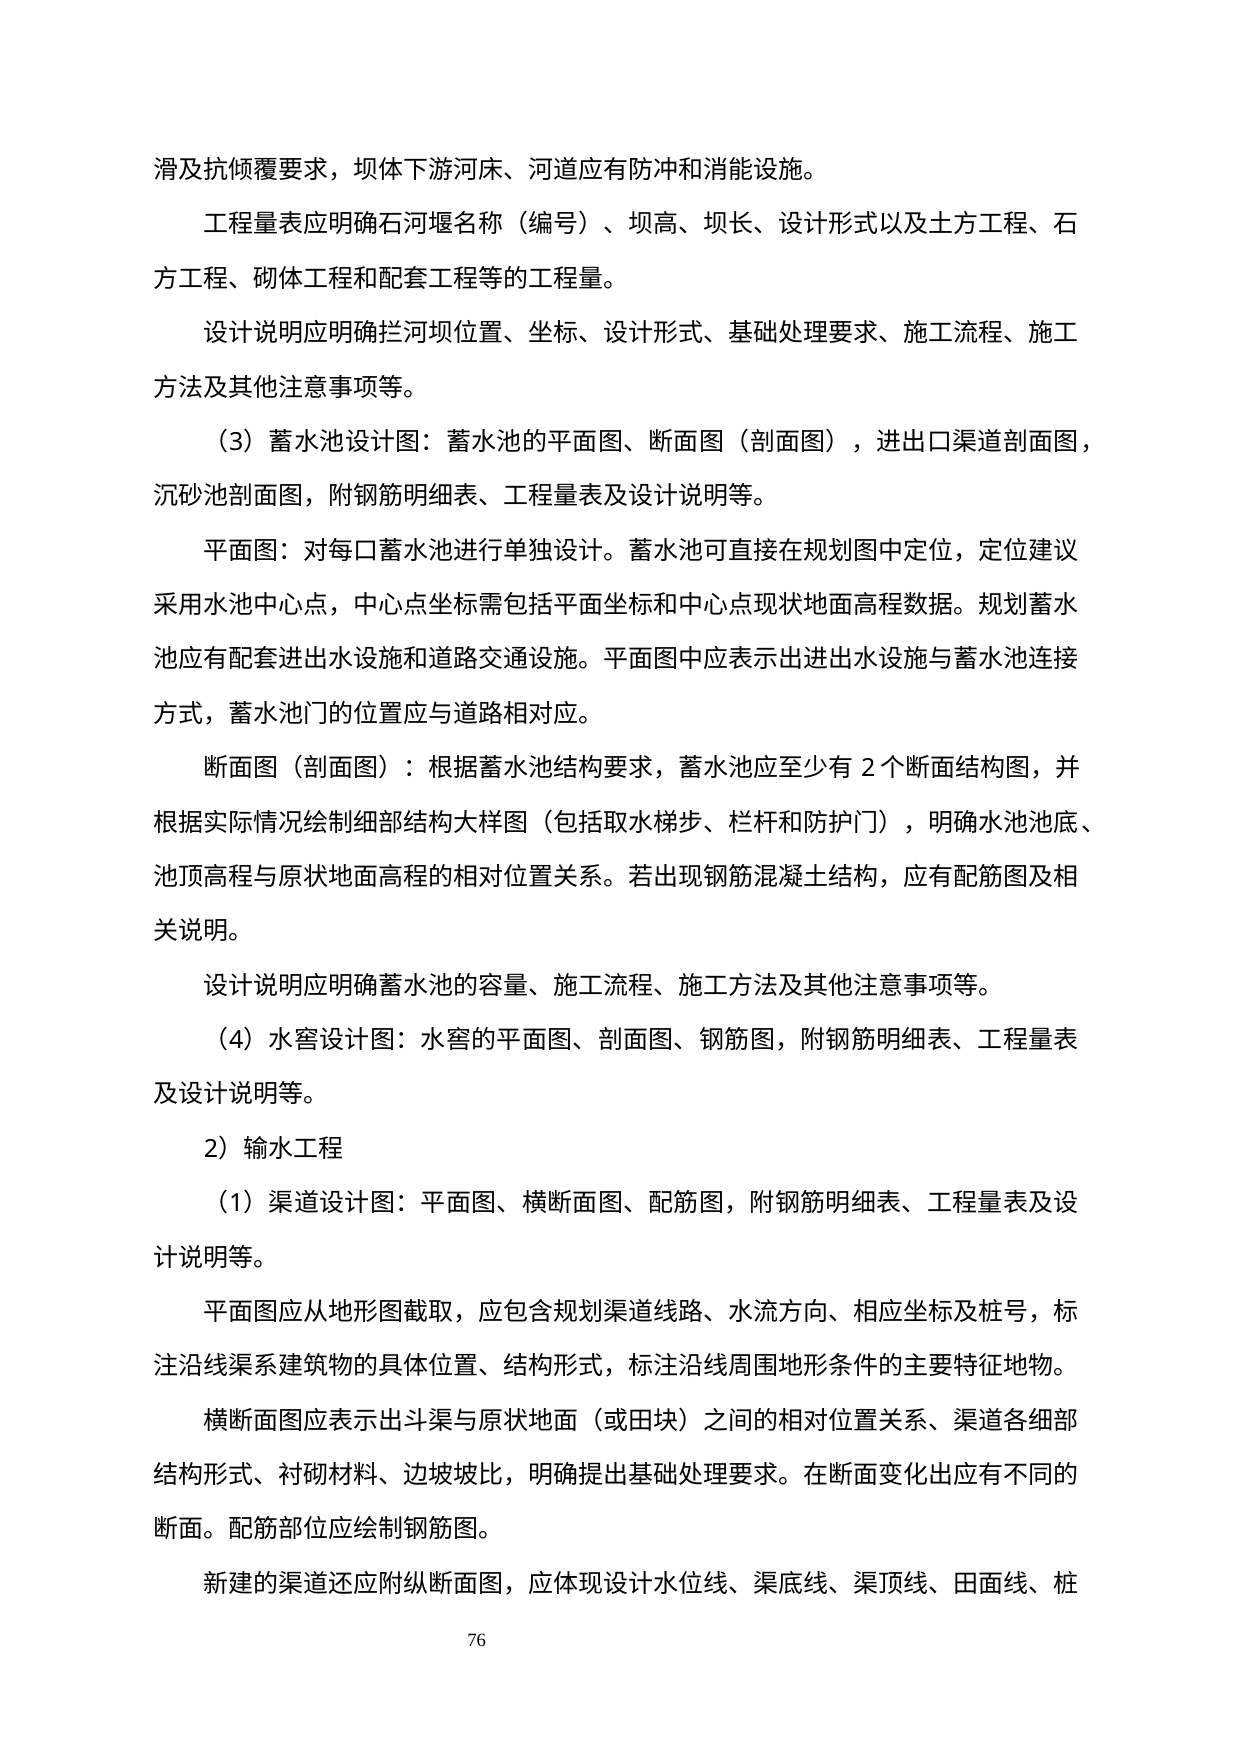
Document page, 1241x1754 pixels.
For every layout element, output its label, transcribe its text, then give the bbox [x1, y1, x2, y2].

text 设计说明应明确蓄水池的容量、施工流程、施工方法及其他注意事项等。 [153, 965, 1081, 1001]
text （4）水窖设计图：水窖的平面图、剖面图、钢筋图，附钢筋明细表、工程量表及设计说明等。 [153, 1019, 1081, 1110]
text 断面图（剖面图）：根据蓄水池结构要求，蓄水池应至少有2个断面结构图，并根据实际情况绘制细部结构大样图（包括取水梯步、栏杆和防护门），明确水池池底、池顶高程与原状地面高程的相对位置关系。若出现钢筋混凝土结构，应有配筋图及相关说明。 [153, 748, 1081, 947]
text 横断面图应表示出斗渠与原状地面（或田块）之间的相对位置关系、渠道各细部结构形式、衬砌材料、边坡坡比，明确提出基础处理要求。在断面变化出应有不同的断面。配筋部位应绘制钢筋图。 [153, 1400, 1081, 1545]
text 平面图应从地形图截取，应包含规划渠道线路、水流方向、相应坐标及桩号，标注沿线渠系建筑物的具体位置、结构形式，标注沿线周围地形条件的主要特征地物。 [153, 1291, 1081, 1382]
text 2）输水工程 [153, 1128, 1081, 1164]
text （3）蓄水池设计图：蓄水池的平面图、断面图（剖面图），进出口渠道剖面图，沉砂池剖面图，附钢筋明细表、工程量表及设计说明等。 [153, 421, 1081, 512]
text 坝体横断面图确定坝内外坡坡比、各项结构尺寸等，明确基础处理设计要求、抗滑及抗倾覆要求，坝体下游河床、河道应有防冲和消能设施。 [153, 149, 1081, 186]
text 平面图：对每口蓄水池进行单独设计。蓄水池可直接在规划图中定位，定位建议采用水池中心点，中心点坐标需包括平面坐标和中心点现状地面高程数据。规划蓄水池应有配套进出水设施和道路交通设施。平面图中应表示出进出水设施与蓄水池连接方式，蓄水池门的位置应与道路相对应。 [153, 530, 1081, 729]
text 工程量表应明确石河堰名称（编号）、坝高、坝长、设计形式以及土方工程、石方工程、砌体工程和配套工程等的工程量。 [153, 204, 1081, 294]
text （1）渠道设计图：平面图、横断面图、配筋图，附钢筋明细表、工程量表及设计说明等。 [153, 1183, 1081, 1273]
text 新建的渠道还应附纵断面图，应体现设计水位线、渠底线、渠顶线、田面线、桩号、高程、渠底纵比降、水工建筑物。 [153, 1563, 1081, 1599]
text 设计说明应明确拦河坝位置、坐标、设计形式、基础处理要求、施工流程、施工方法及其他注意事项等。 [153, 313, 1081, 403]
